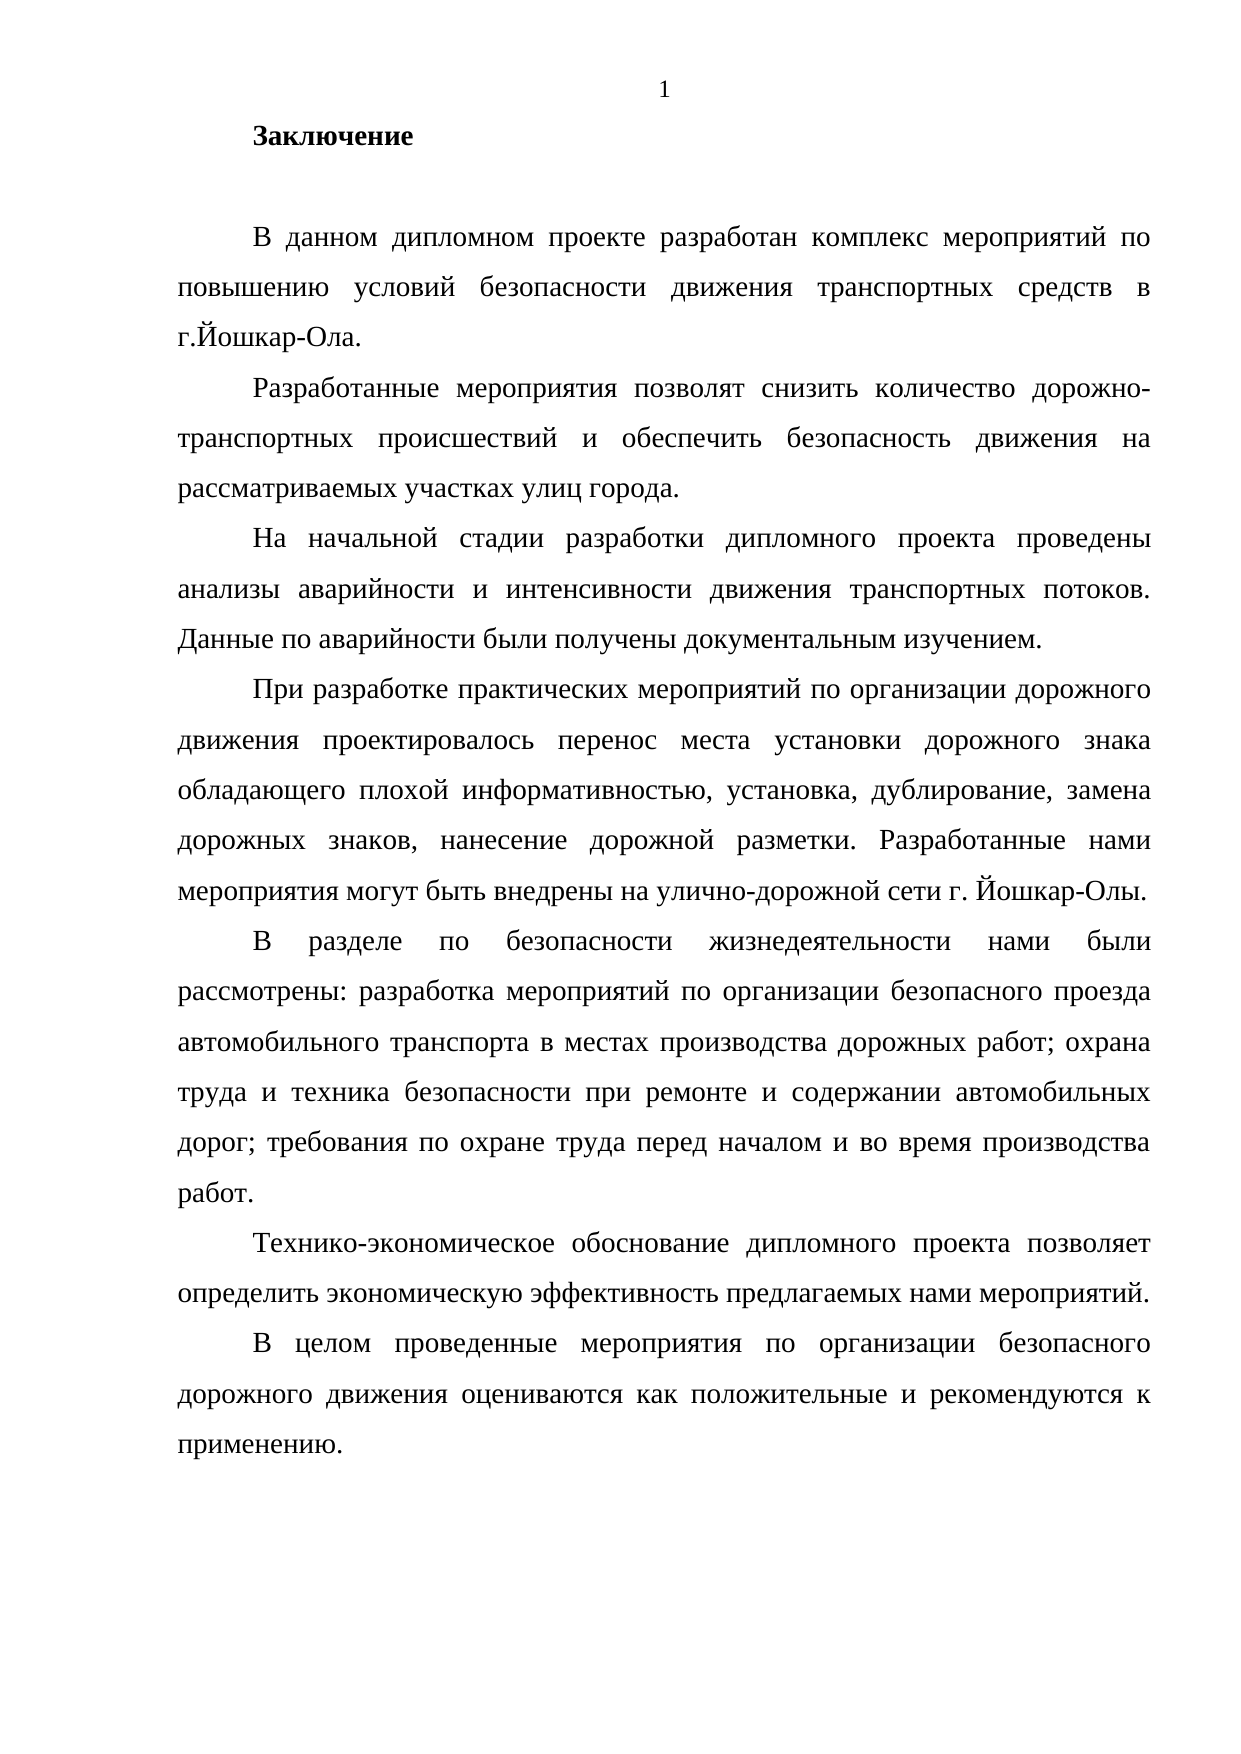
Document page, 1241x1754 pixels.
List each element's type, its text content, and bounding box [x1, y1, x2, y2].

text Заключение [177, 118, 1152, 152]
text При разработке практических мероприятий по организации дорожного движения проектировалось перенос места установки дорожного знака обладающего плохой информативностью, установка, дублирование, замена дорожных знаков, нанесение дорожной разметки. Разработанные нами мероприятия могут быть внедрены на улично-дорожной сети г. Йошкар-Олы. [177, 672, 1152, 906]
text В разделе по безопасности жизнедеятельности нами были рассмотрены: разработка мероприятий по организации безопасного проезда автомобильного транспорта в местах производства дорожных работ; охрана труда и техника безопасности при ремонте и содержании автомобильных дорог; требования по охране труда перед началом и во время производства работ. [177, 923, 1152, 1208]
text Разработанные мероприятия позволят снизить количество дорожно-транспортных происшествий и обеспечить безопасность движения на рассматриваемых участках улиц города. [177, 370, 1152, 504]
text В данном дипломном проекте разработан комплекс мероприятий по повышению условий безопасности движения транспортных средств в г.Йошкар-Ола. [177, 219, 1152, 353]
text На начальной стадии разработки дипломного проекта проведены анализы аварийности и интенсивности движения транспортных потоков. Данные по аварийности были получены документальным изучением. [177, 521, 1152, 655]
text Технико-экономическое обоснование дипломного проекта позволяет определить экономическую эффективность предлагаемых нами мероприятий. [177, 1225, 1152, 1309]
text В целом проведенные мероприятия по организации безопасного дорожного движения оцениваются как положительные и рекомендуются к применению. [177, 1326, 1152, 1460]
